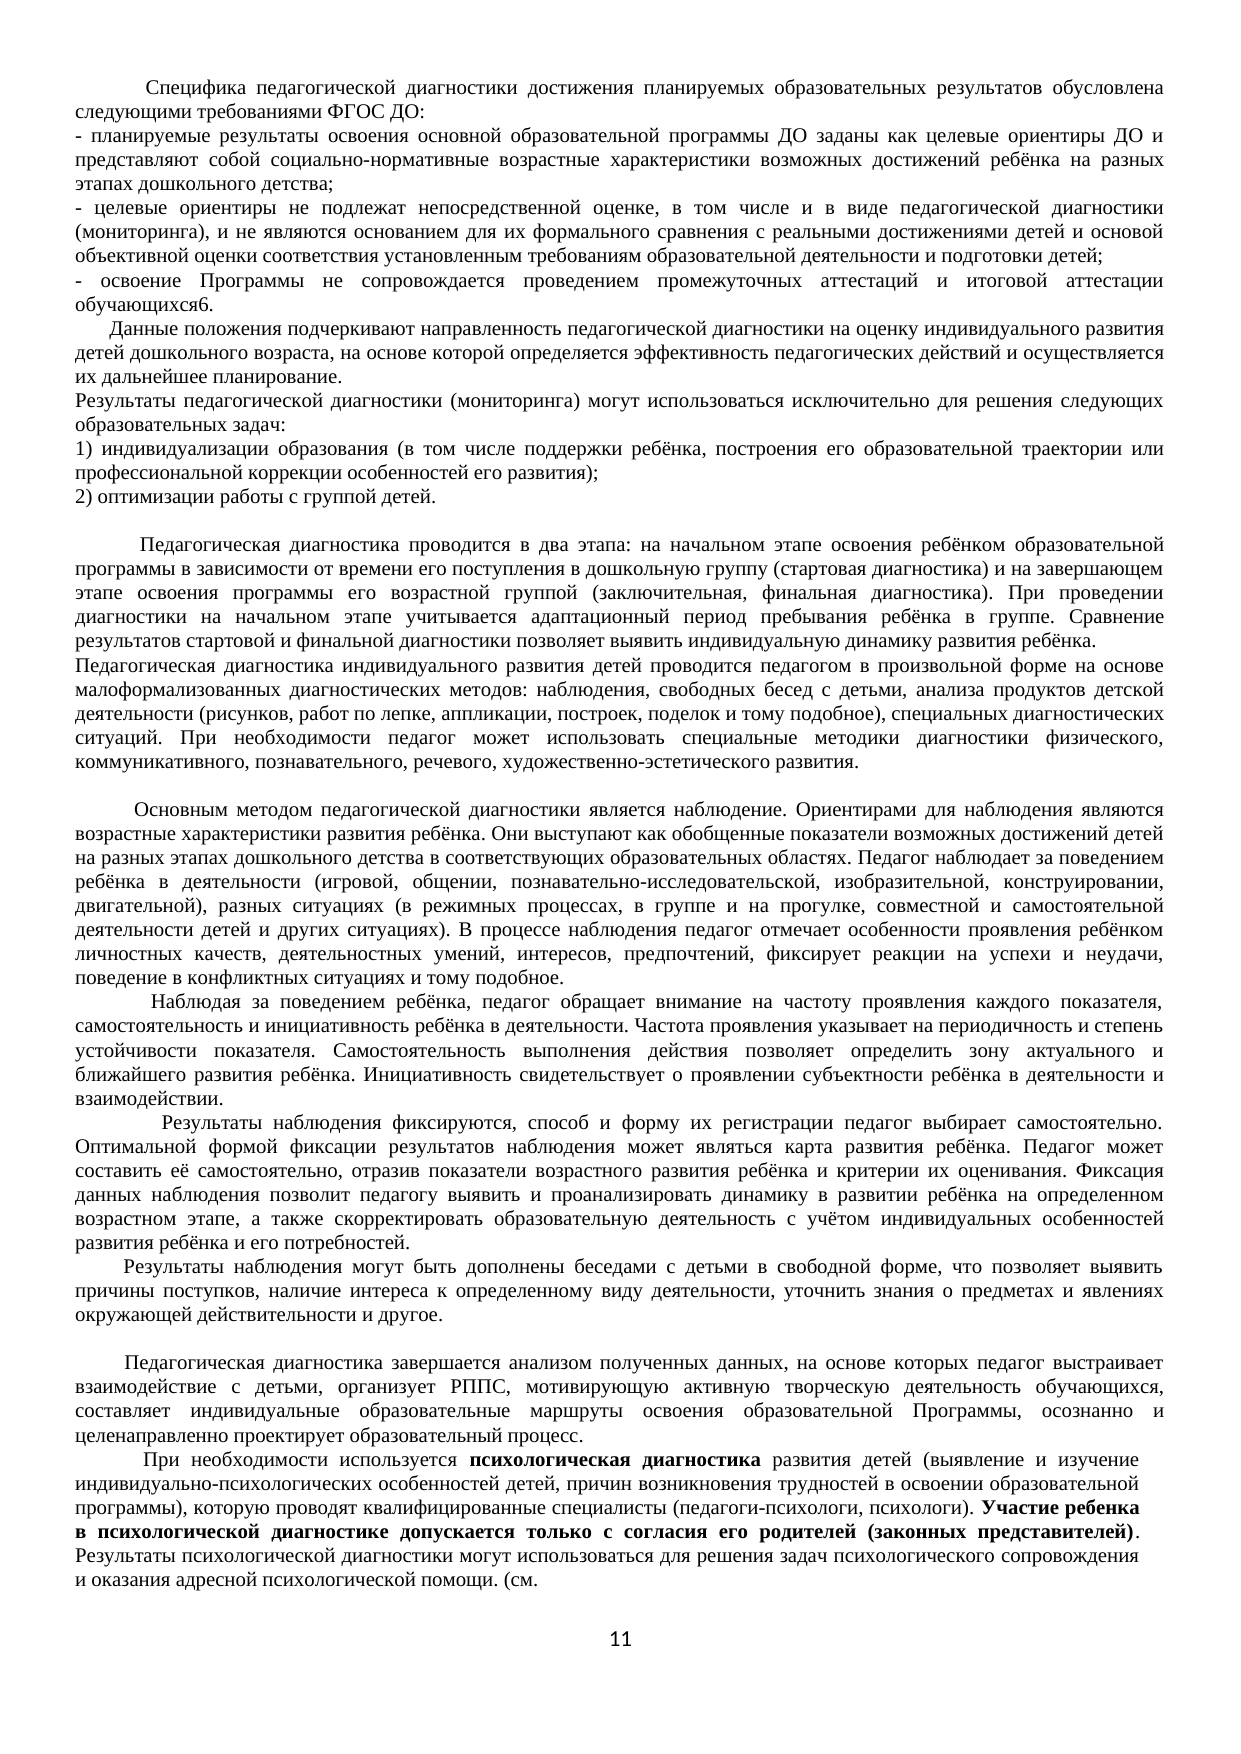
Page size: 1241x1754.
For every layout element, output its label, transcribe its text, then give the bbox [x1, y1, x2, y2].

text Педагогическая диагностика проводится в два этапа: на начальном этапе освоения ребёнком образовательной программы в зависимости от времени его поступления в дошкольную группу (стартовая диагностика) и на завершающем этапе освоения программы его возрастной группой (заключительная, финальная диагностика). При проведении диагностики на начальном этапе учитывается адаптационный период пребывания ребёнка в группе. Сравнение результатов стартовой и финальной диагностики позволяет выявить индивидуальную динамику развития ребёнка. [75, 532, 1165, 652]
text - целевые ориентиры не подлежат непосредственной оценке, в том числе и в виде педагогической диагностики (мониторинга), и не являются основанием для их формального сравнения с реальными достижениями детей и основой объективной оценки соответствия установленным требованиям образовательной деятельности и подготовки детей; [75, 195, 1165, 267]
text Результаты педагогической диагностики (мониторинга) могут использоваться исключительно для решения следующих образовательных задач: [75, 388, 1165, 436]
text Педагогическая диагностика индивидуального развития детей проводится педагогом в произвольной форме на основе малоформализованных диагностических методов: наблюдения, свободных бесед с детьми, анализа продуктов детской деятельности (рисунков, работ по лепке, аппликации, построек, поделок и тому подобное), специальных диагностических ситуаций. При необходимости педагог может использовать специальные методики диагностики физического, коммуникативного, познавательного, речевого, художественно-эстетического развития. [75, 652, 1165, 773]
text Результаты наблюдения фиксируются, способ и форму их регистрации педагог выбирает самостоятельно. Оптимальной формой фиксации результатов наблюдения может являться карта развития ребёнка. Педагог может составить её самостоятельно, отразив показатели возрастного развития ребёнка и критерии их оценивания. Фиксация данных наблюдения позволит педагогу выявить и проанализировать динамику в развитии ребёнка на определенном возрастном этапе, а также скорректировать образовательную деятельность с учётом индивидуальных особенностей развития ребёнка и его потребностей. [75, 1110, 1165, 1254]
text 2) оптимизации работы с группой детей. [75, 484, 1165, 508]
text Основным методом педагогической диагностики является наблюдение. Ориентирами для наблюдения являются возрастные характеристики развития ребёнка. Они выступают как обобщенные показатели возможных достижений детей на разных этапах дошкольного детства в соответствующих образовательных областях. Педагог наблюдает за поведением ребёнка в деятельности (игровой, общении, познавательно-исследовательской, изобразительной, конструировании, двигательной), разных ситуациях (в режимных процессах, в группе и на прогулке, совместной и самостоятельной деятельности детей и других ситуациях). В процессе наблюдения педагог отмечает особенности проявления ребёнком личностных качеств, деятельностных умений, интересов, предпочтений, фиксирует реакции на успехи и неудачи, поведение в конфликтных ситуациях и тому подобное. [75, 797, 1165, 989]
text - освоение Программы не сопровождается проведением промежуточных аттестаций и итоговой аттестации обучающихся6. [75, 267, 1165, 316]
text Наблюдая за поведением ребёнка, педагог обращает внимание на частоту проявления каждого показателя, самостоятельность и инициативность ребёнка в деятельности. Частота проявления указывает на периодичность и степень устойчивости показателя. Самостоятельность выполнения действия позволяет определить зону актуального и ближайшего развития ребёнка. Инициативность свидетельствует о проявлении субъектности ребёнка в деятельности и взаимодействии. [75, 989, 1165, 1110]
text Данные положения подчеркивают направленность педагогической диагностики на оценку индивидуального развития детей дошкольного возраста, на основе которой определяется эффективность педагогических действий и осуществляется их дальнейшее планирование. [75, 316, 1165, 388]
text - планируемые результаты освоения основной образовательной программы ДО заданы как целевые ориентиры ДО и представляют собой социально-нормативные возрастные характеристики возможных достижений ребёнка на разных этапах дошкольного детства; [75, 123, 1165, 195]
text Педагогическая диагностика завершается анализом полученных данных, на основе которых педагог выстраивает взаимодействие с детьми, организует РППС, мотивирующую активную творческую деятельность обучающихся, составляет индивидуальные образовательные маршруты освоения образовательной Программы, осознанно и целенаправленно проектирует образовательный процесс. [75, 1350, 1165, 1447]
text 1) индивидуализации образования (в том числе поддержки ребёнка, построения его образовательной траектории или профессиональной коррекции особенностей его развития); [75, 436, 1165, 484]
text При необходимости используется психологическая диагностика развития детей (выявление и изучение индивидуально-психологических особенностей детей, причин возникновения трудностей в освоении образовательной программы), которую проводят квалифицированные специалисты (педагоги-психологи, психологи). Участие ребенка в психологической диагностике допускается только с согласия его родителей (законных представителей). Результаты психологической диагностики могут использоваться для решения задач психологического сопровождения и оказания адресной психологической помощи. (см. [75, 1447, 1140, 1591]
text Специфика педагогической диагностики достижения планируемых образовательных результатов обусловлена следующими требованиями ФГОС ДО: [75, 75, 1165, 123]
text Результаты наблюдения могут быть дополнены беседами с детьми в свободной форме, что позволяет выявить причины поступков, наличие интереса к определенному виду деятельности, уточнить знания о предметах и явлениях окружающей действительности и другое. [75, 1254, 1165, 1326]
